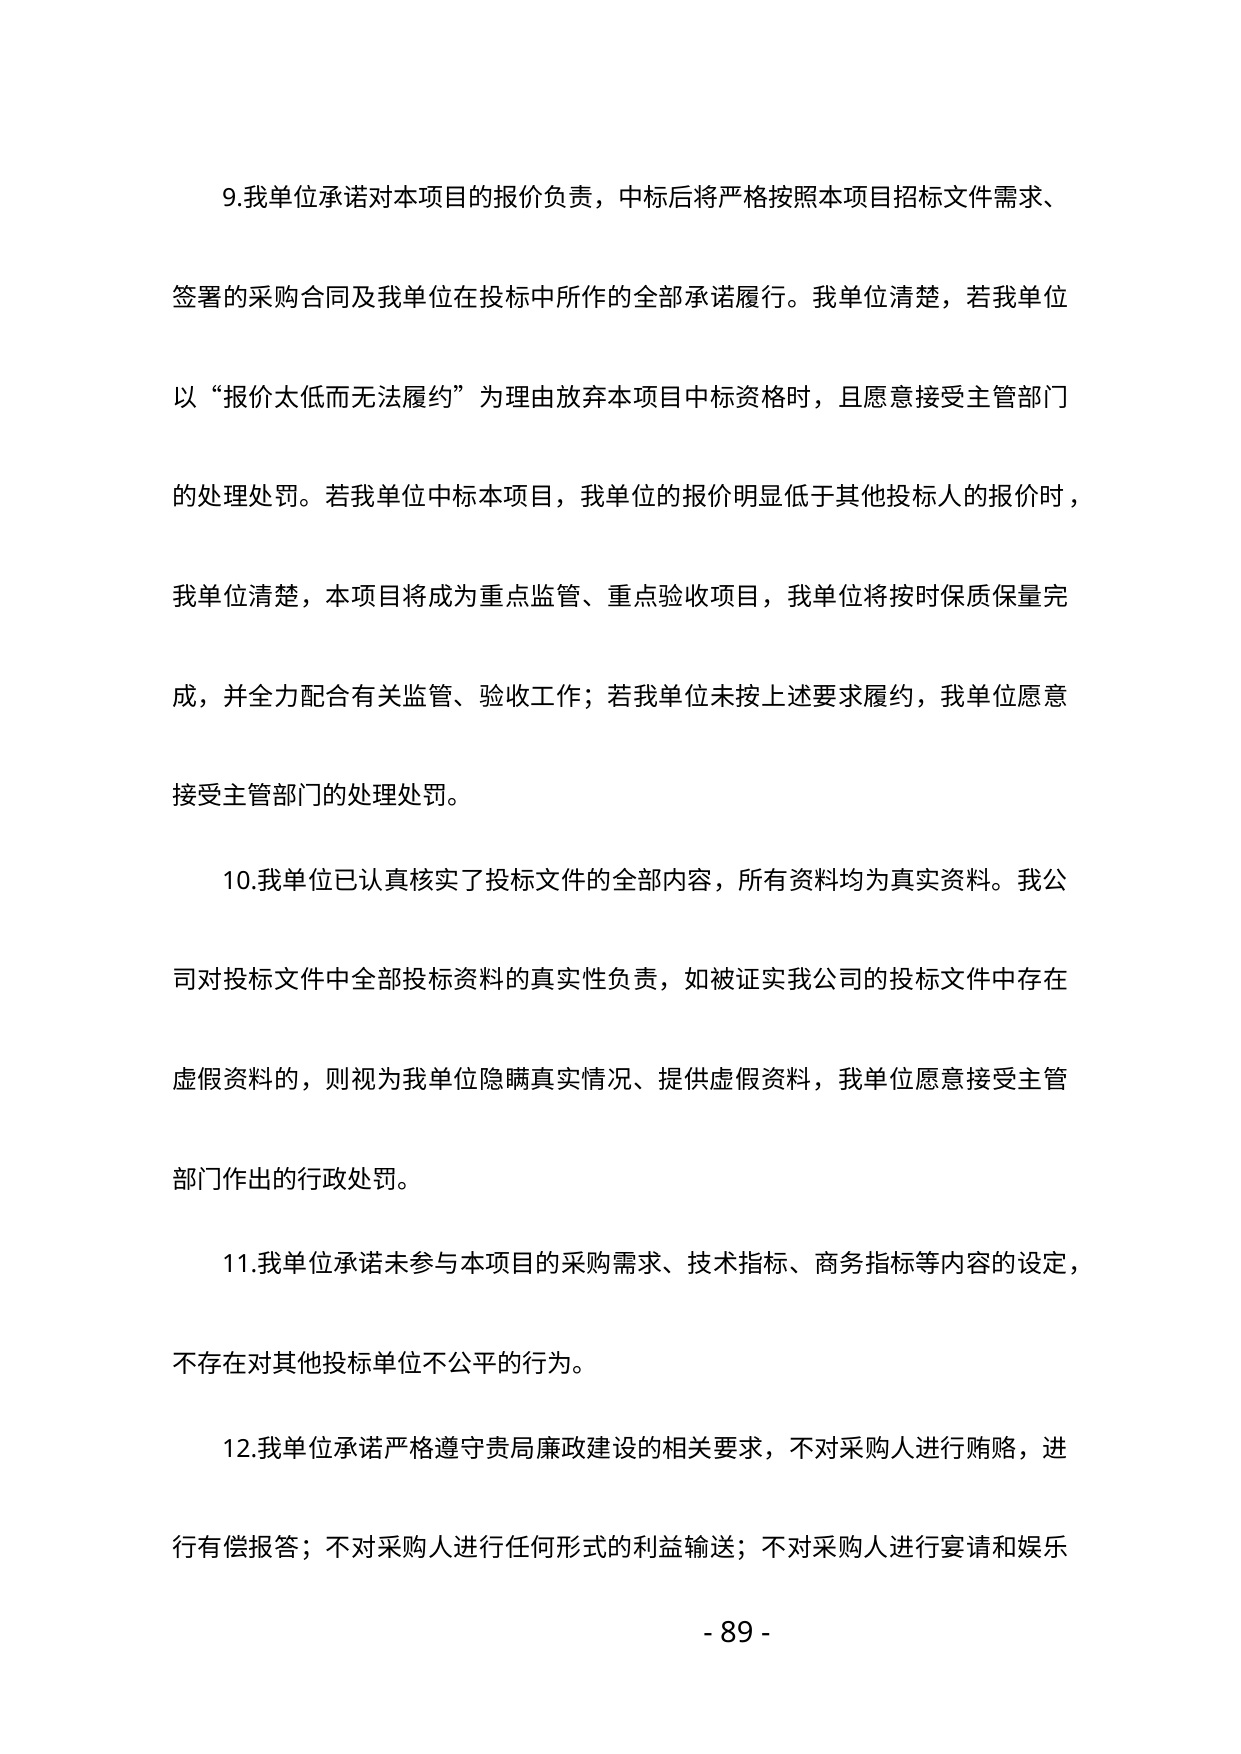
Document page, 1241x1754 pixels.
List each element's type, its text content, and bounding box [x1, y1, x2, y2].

text 9.我单位承诺对本项目的报价负责，中标后将严格按照本项目招标文件需求、签署的采购合同及我单位在投标中所作的全部承诺履行。我单位清楚，若我单位以“报价太低而无法履约”为理由放弃本项目中标资格时，且愿意接受主管部门的处理处罚。若我单位中标本项目，我单位的报价明显低于其他投标人的报价时，我单位清楚，本项目将成为重点监管、重点验收项目，我单位将按时保质保量完成，并全力配合有关监管、验收工作；若我单位未按上述要求履约，我单位愿意接受主管部门的处理处罚。 [172, 162, 1068, 827]
text 11.我单位承诺未参与本项目的采购需求、技术指标、商务指标等内容的设定，不存在对其他投标单位不公平的行为。 [172, 1229, 1068, 1395]
text 10.我单位已认真核实了投标文件的全部内容，所有资料均为真实资料。我公司对投标文件中全部投标资料的真实性负责，如被证实我公司的投标文件中存在虚假资料的，则视为我单位隐瞒真实情况、提供虚假资料，我单位愿意接受主管部门作出的行政处罚。 [172, 845, 1068, 1211]
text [172, 1413, 1068, 1579]
